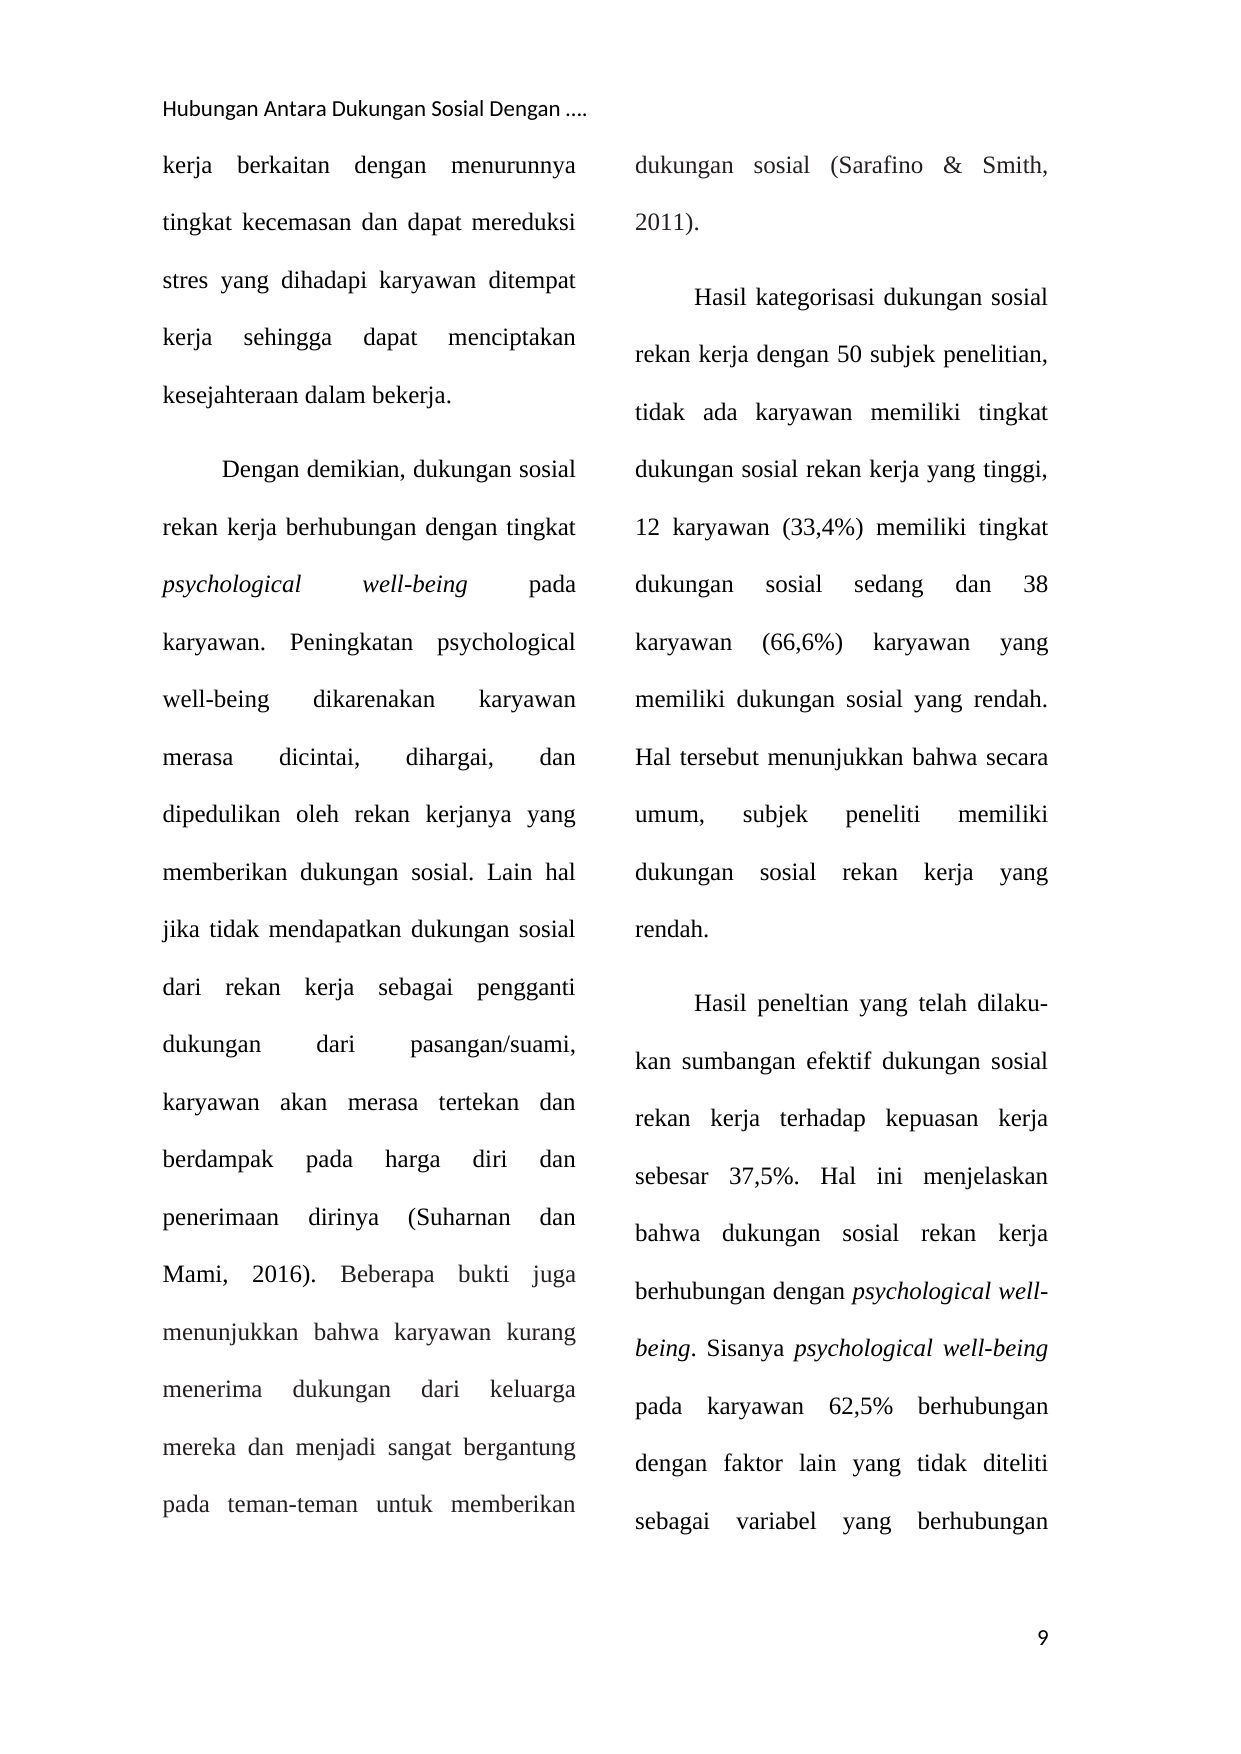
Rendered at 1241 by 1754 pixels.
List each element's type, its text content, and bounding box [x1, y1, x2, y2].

text Dengan demikian, dukungan sosial rekan kerja berhubungan dengan tingkat psychological well-being pada karyawan. Peningkatan psychological well-being dikarenakan karyawan merasa dicintai, dihargai, dan dipedulikan oleh rekan kerjanya yang memberikan dukungan sosial. Lain hal jika tidak mendapatkan dukungan sosial dari rekan kerja sebagai pengganti dukungan dari pasangan/suami, karyawan akan merasa tertekan dan berdampak pada harga diri dan penerimaan dirinya (Suharnan dan Mami, 2016). Beberapa bukti juga menunjukkan bahwa karyawan kurang menerima dukungan dari keluarga mereka dan menjadi sangat bergantung pada teman-teman untuk memberikan dukungan sosial (Sarafino & Smith, 2011). [162, 454, 576, 1518]
text Hasil kategorisasi dukungan sosial rekan kerja dengan 50 subjek penelitian, tidak ada karyawan memiliki tingkat dukungan sosial rekan kerja yang tinggi, 12 karyawan (33,4%) memiliki tingkat dukungan sosial sedang dan 38 karyawan (66,6%) karyawan yang memiliki dukungan sosial yang rendah. Hal tersebut menunjukkan bahwa secara umum, subjek peneliti memiliki dukungan sosial rekan kerja yang rendah. [635, 282, 1048, 943]
